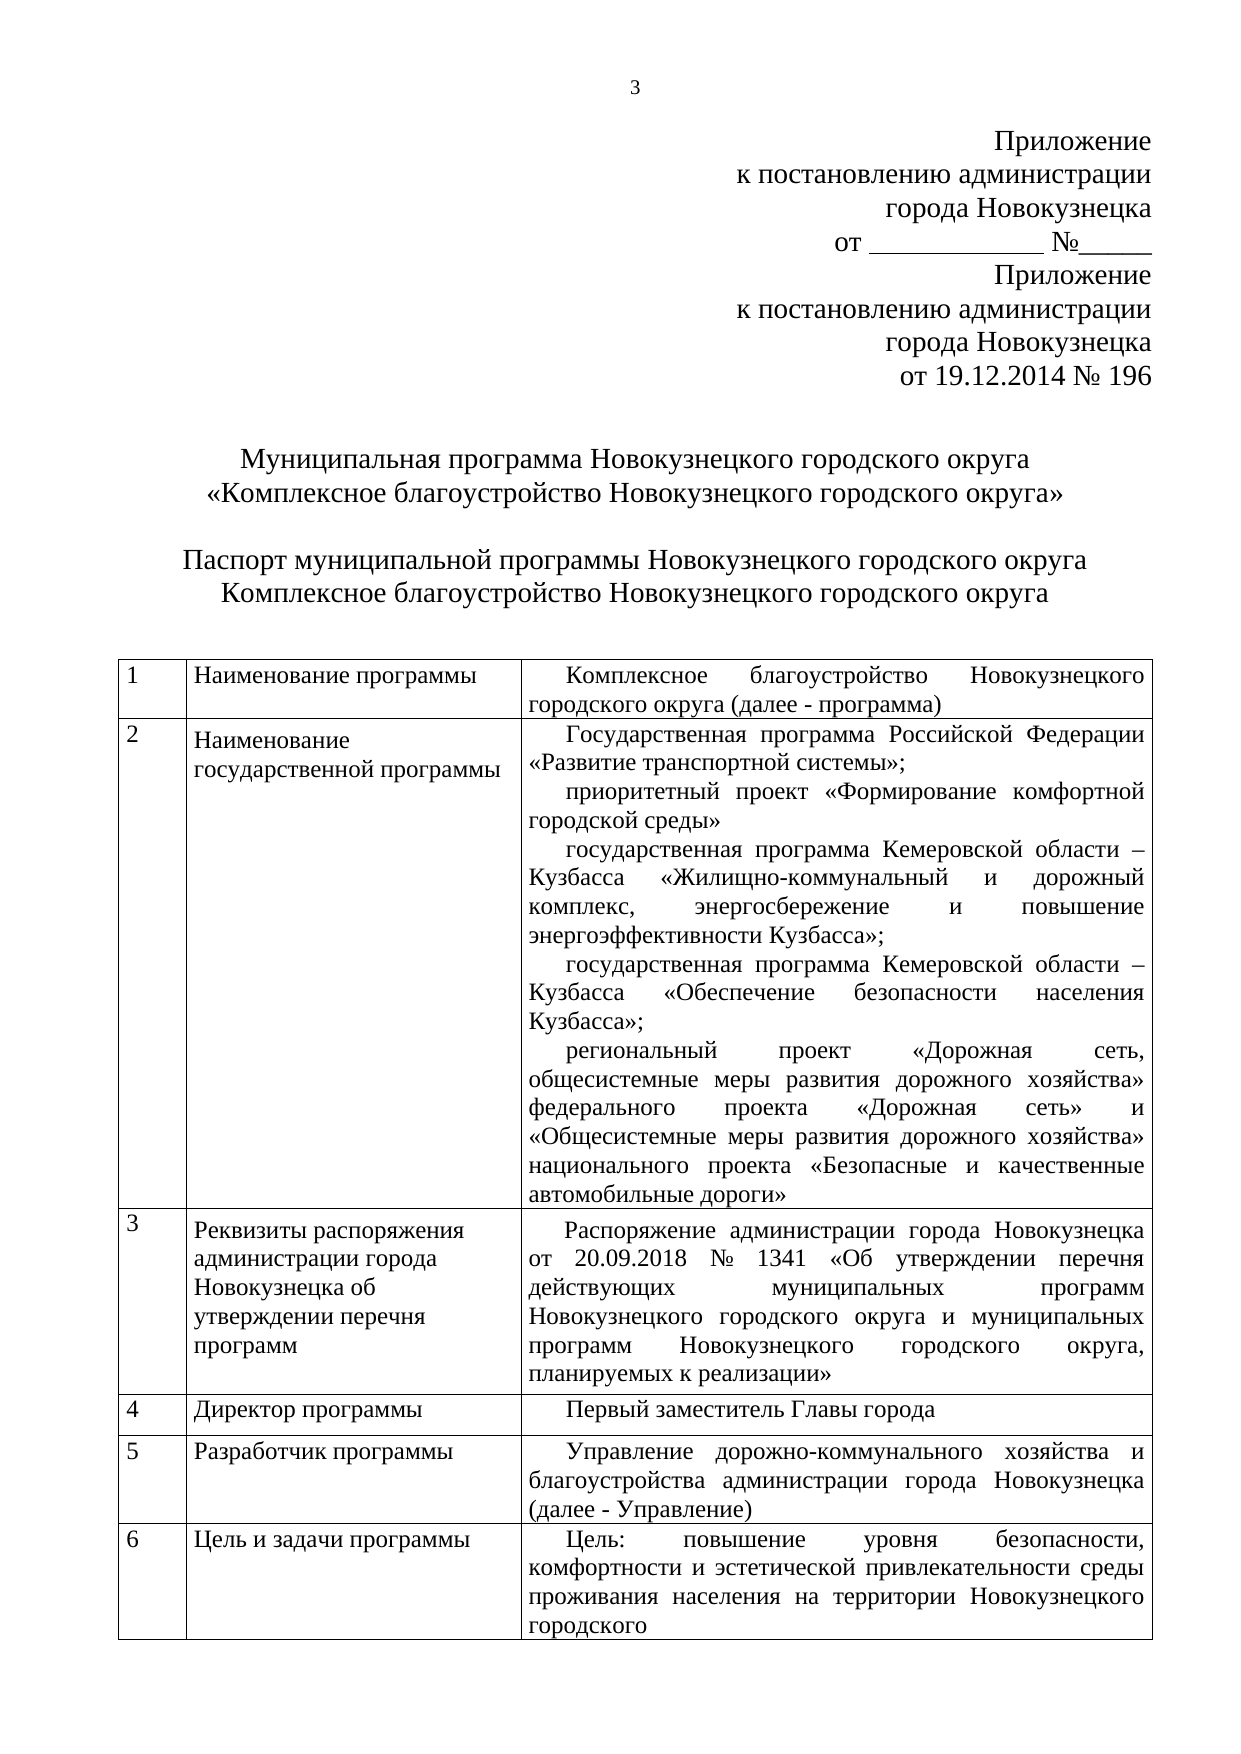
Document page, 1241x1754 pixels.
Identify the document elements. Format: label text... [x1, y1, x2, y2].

table_cell Реквизиты распоряжения администрации города Новокузнецка об утверждении перечня программ [187, 1209, 521, 1393]
table_cell Управление дорожно-коммунального хозяйства и благоустройства администрации города Новокузнецка (далее - Управление) [522, 1436, 1152, 1523]
table_header Наименование программы [187, 660, 521, 718]
table_header Комплексное благоустройство Новокузнецкого городского округа (далее - программа) [522, 660, 1152, 718]
text Паспорт муниципальной программы Новокузнецкого городского округа [118, 542, 1152, 576]
text к постановлению администрации [118, 291, 1152, 324]
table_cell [522, 1524, 1152, 1639]
text города Новокузнецка [118, 324, 1152, 358]
table_cell 2 [119, 719, 186, 1207]
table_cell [187, 1524, 521, 1639]
table_cell Распоряжение администрации города Новокузнецка от 20.09.2018 № 1341 «Об утверждении перечня действующих муниципальных программ Новокузнецкого городского округа и муниципальных программ Новокузнецкого городского округа, планируемых к реализации» [522, 1209, 1152, 1393]
text «Комплексное благоустройство Новокузнецкого городского округа» [118, 475, 1152, 508]
table_cell Разработчик программы [187, 1436, 521, 1523]
table_cell 4 [119, 1395, 186, 1435]
table_cell 3 [119, 1209, 186, 1393]
table_cell 5 [119, 1436, 186, 1523]
text Приложение [118, 123, 1152, 157]
table_header 1 [119, 660, 186, 718]
text от 19.12.2014 № 196 [118, 358, 1152, 391]
table_cell Наименование государственной программы [187, 719, 521, 1207]
text Муниципальная программа Новокузнецкого городского округа [118, 441, 1152, 475]
text города Новокузнецка [118, 190, 1152, 224]
text Приложение [118, 257, 1152, 291]
text Комплексное благоустройство Новокузнецкого городского округа [118, 576, 1152, 609]
text к постановлению администрации [118, 157, 1152, 190]
table_cell Первый заместитель Главы города [522, 1395, 1152, 1435]
table_cell Государственная программа Российской Федерации «Развитие транспортной системы»; приоритетный проект «Формирование комфортной городской среды» государственная программа Кемеровской области – Кузбасса «Жилищно-коммунальный и дорожный комплекс, энергосбережение и повышение энергоэффективности Кузбасса»; государственная программа Кемеровской области – Кузбасса «Обеспечение безопасности населения Кузбасса»; региональный проект «Дорожная сеть, общесистемные меры развития дорожного хозяйства» федерального проекта «Дорожная сеть» и «Общесистемные меры развития дорожного хозяйства» национального проекта «Безопасные и качественные автомобильные дороги» [522, 719, 1152, 1207]
table_cell Директор программы [187, 1395, 521, 1435]
text от №_____ [118, 224, 1152, 257]
table_cell 6 [119, 1524, 186, 1639]
